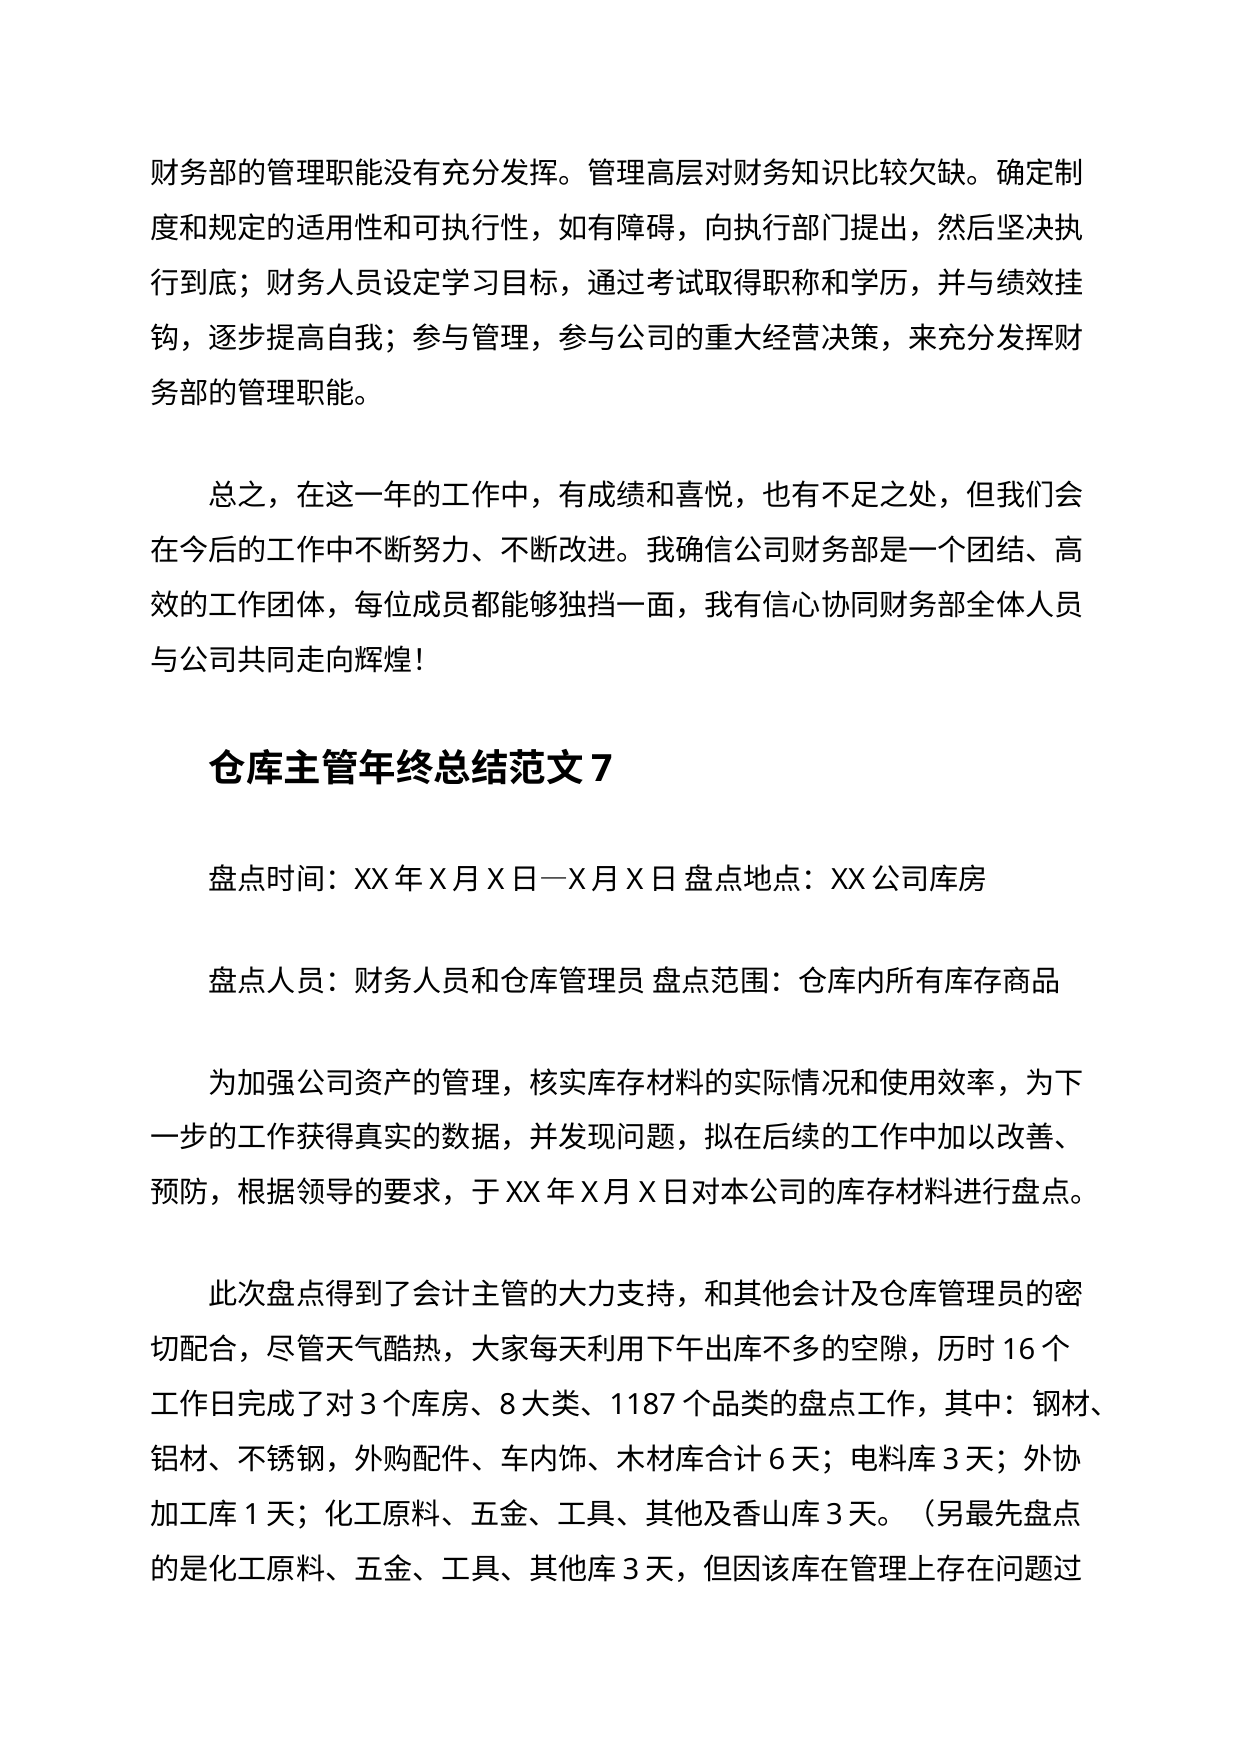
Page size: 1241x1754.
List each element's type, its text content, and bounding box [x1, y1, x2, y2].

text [150, 150, 1090, 412]
text 为加强公司资产的管理，核实库存材料的实际情况和使用效率，为下一步的工作获得真实的数据，并发现问题，拟在后续的工作中加以改善、预防，根据领导的要求，于XX年X月X日对本公司的库存材料进行盘点。 [150, 1059, 1090, 1211]
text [150, 1271, 1090, 1588]
text 盘点人员：财务人员和仓库管理员 盘点范围：仓库内所有库存商品 [150, 957, 1090, 1000]
text 仓库主管年终总结范文7 [150, 738, 1090, 792]
text 盘点时间：XX年X月X日—X月X日 盘点地点：XX公司库房 [150, 855, 1090, 898]
text 总之，在这一年的工作中，有成绩和喜悦，也有不足之处，但我们会在今后的工作中不断努力、不断改进。我确信公司财务部是一个团结、高效的工作团体，每位成员都能够独挡一面，我有信心协同财务部全体人员与公司共同走向辉煌！ [150, 471, 1090, 678]
